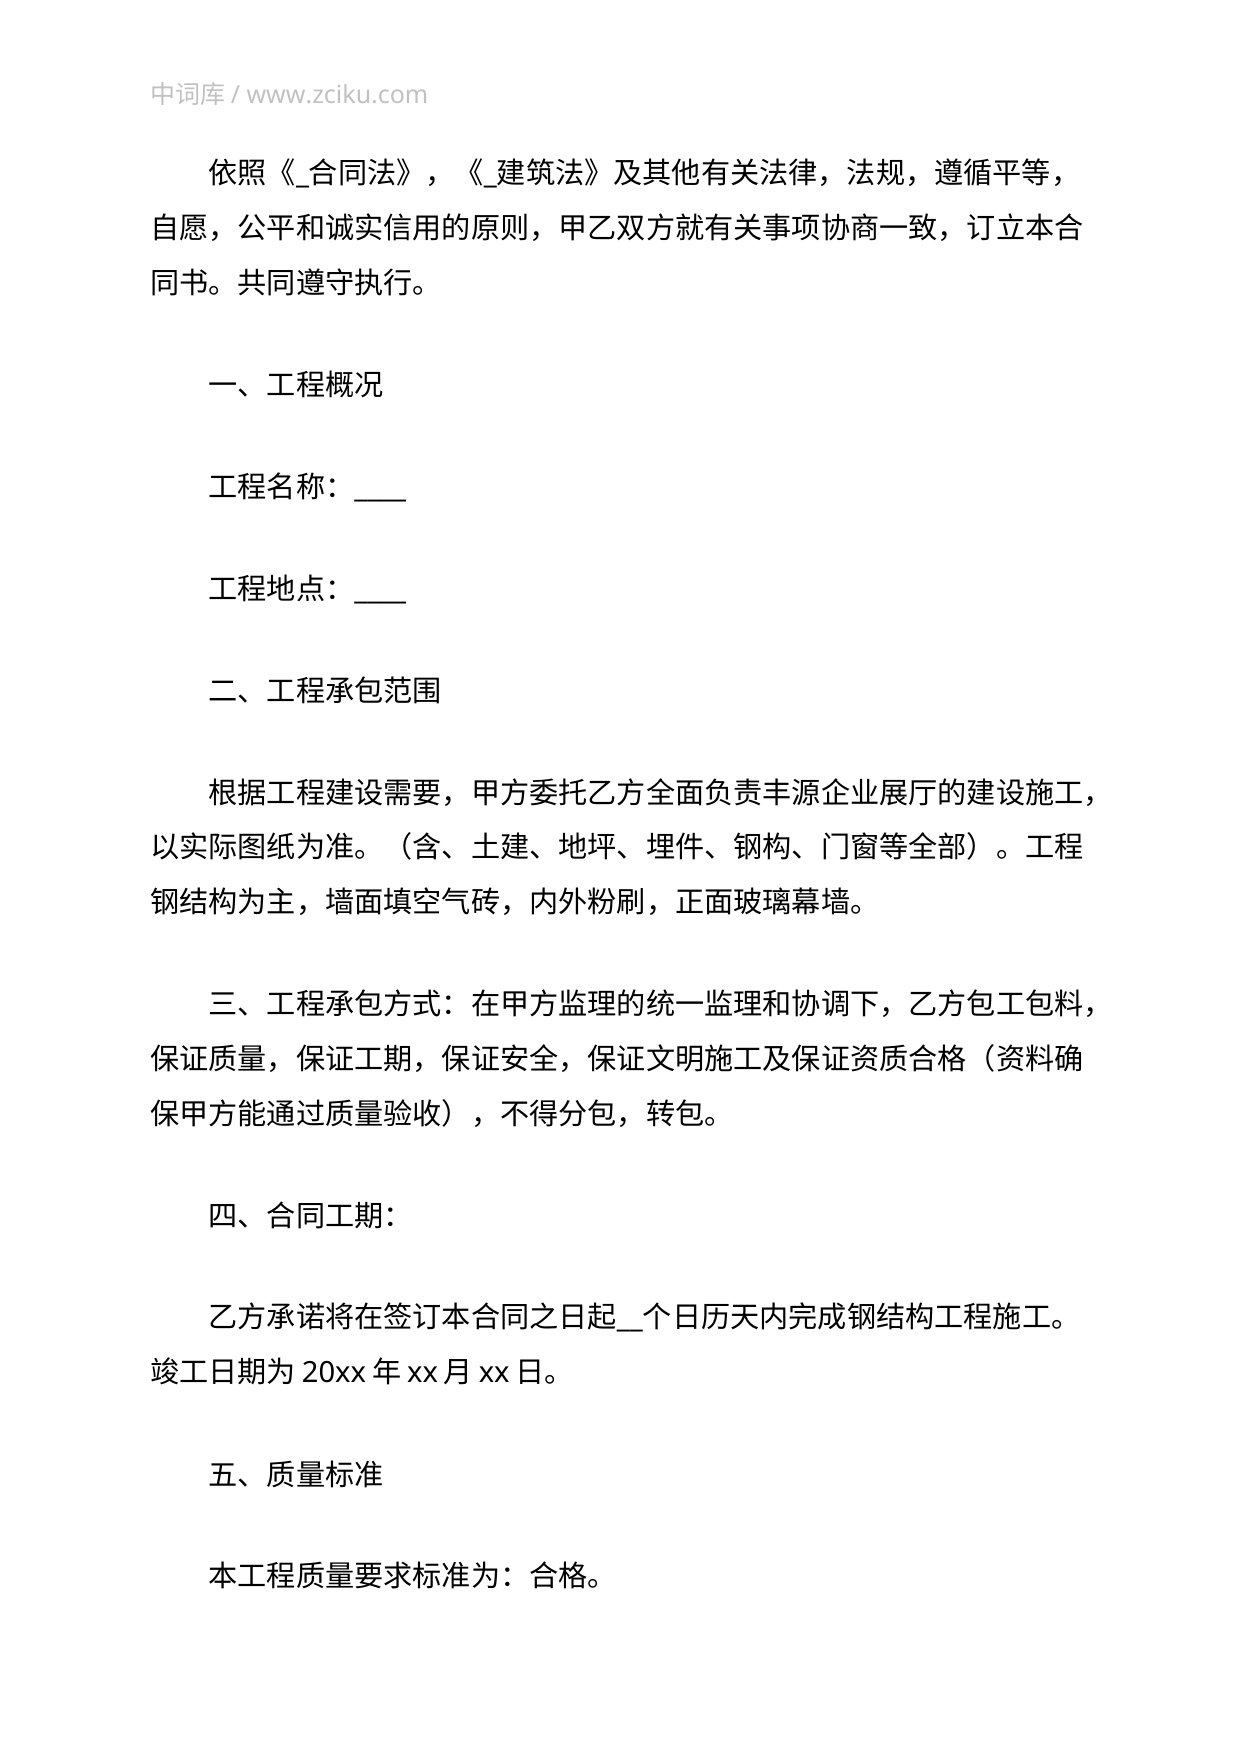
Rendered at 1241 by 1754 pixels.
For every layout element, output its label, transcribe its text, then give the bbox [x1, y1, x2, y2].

text 根据工程建设需要，甲方委托乙方全面负责丰源企业展厅的建设施工，以实际图纸为准。（含、土建、地坪、埋件、钢构、门窗等全部）。工程钢结构为主，墙面填空气砖，内外粉刷，正面玻璃幕墙。 [150, 769, 1090, 921]
text 工程地点：____ [150, 565, 1090, 608]
text 二、工程承包范围 [150, 667, 1090, 710]
text 工程名称：____ [150, 463, 1090, 506]
text 三、工程承包方式：在甲方监理的统一监理和协调下，乙方包工包料，保证质量，保证工期，保证安全，保证文明施工及保证资质合格（资料确保甲方能通过质量验收），不得分包，转包。 [150, 981, 1090, 1133]
text 乙方承诺将在签订本合同之日起__个日历天内完成钢结构工程施工。竣工日期为20xx年xx月xx日。 [150, 1294, 1090, 1391]
text 依照《_合同法》，《_建筑法》及其他有关法律，法规，遵循平等，自愿，公平和诚实信用的原则，甲乙双方就有关事项协商一致，订立本合同书。共同遵守执行。 [150, 150, 1090, 302]
text 五、质量标准 [150, 1451, 1090, 1493]
text 一、工程概况 [150, 362, 1090, 404]
text 四、合同工期： [150, 1192, 1090, 1234]
text 本工程质量要求标准为：合格。 [150, 1553, 1090, 1595]
